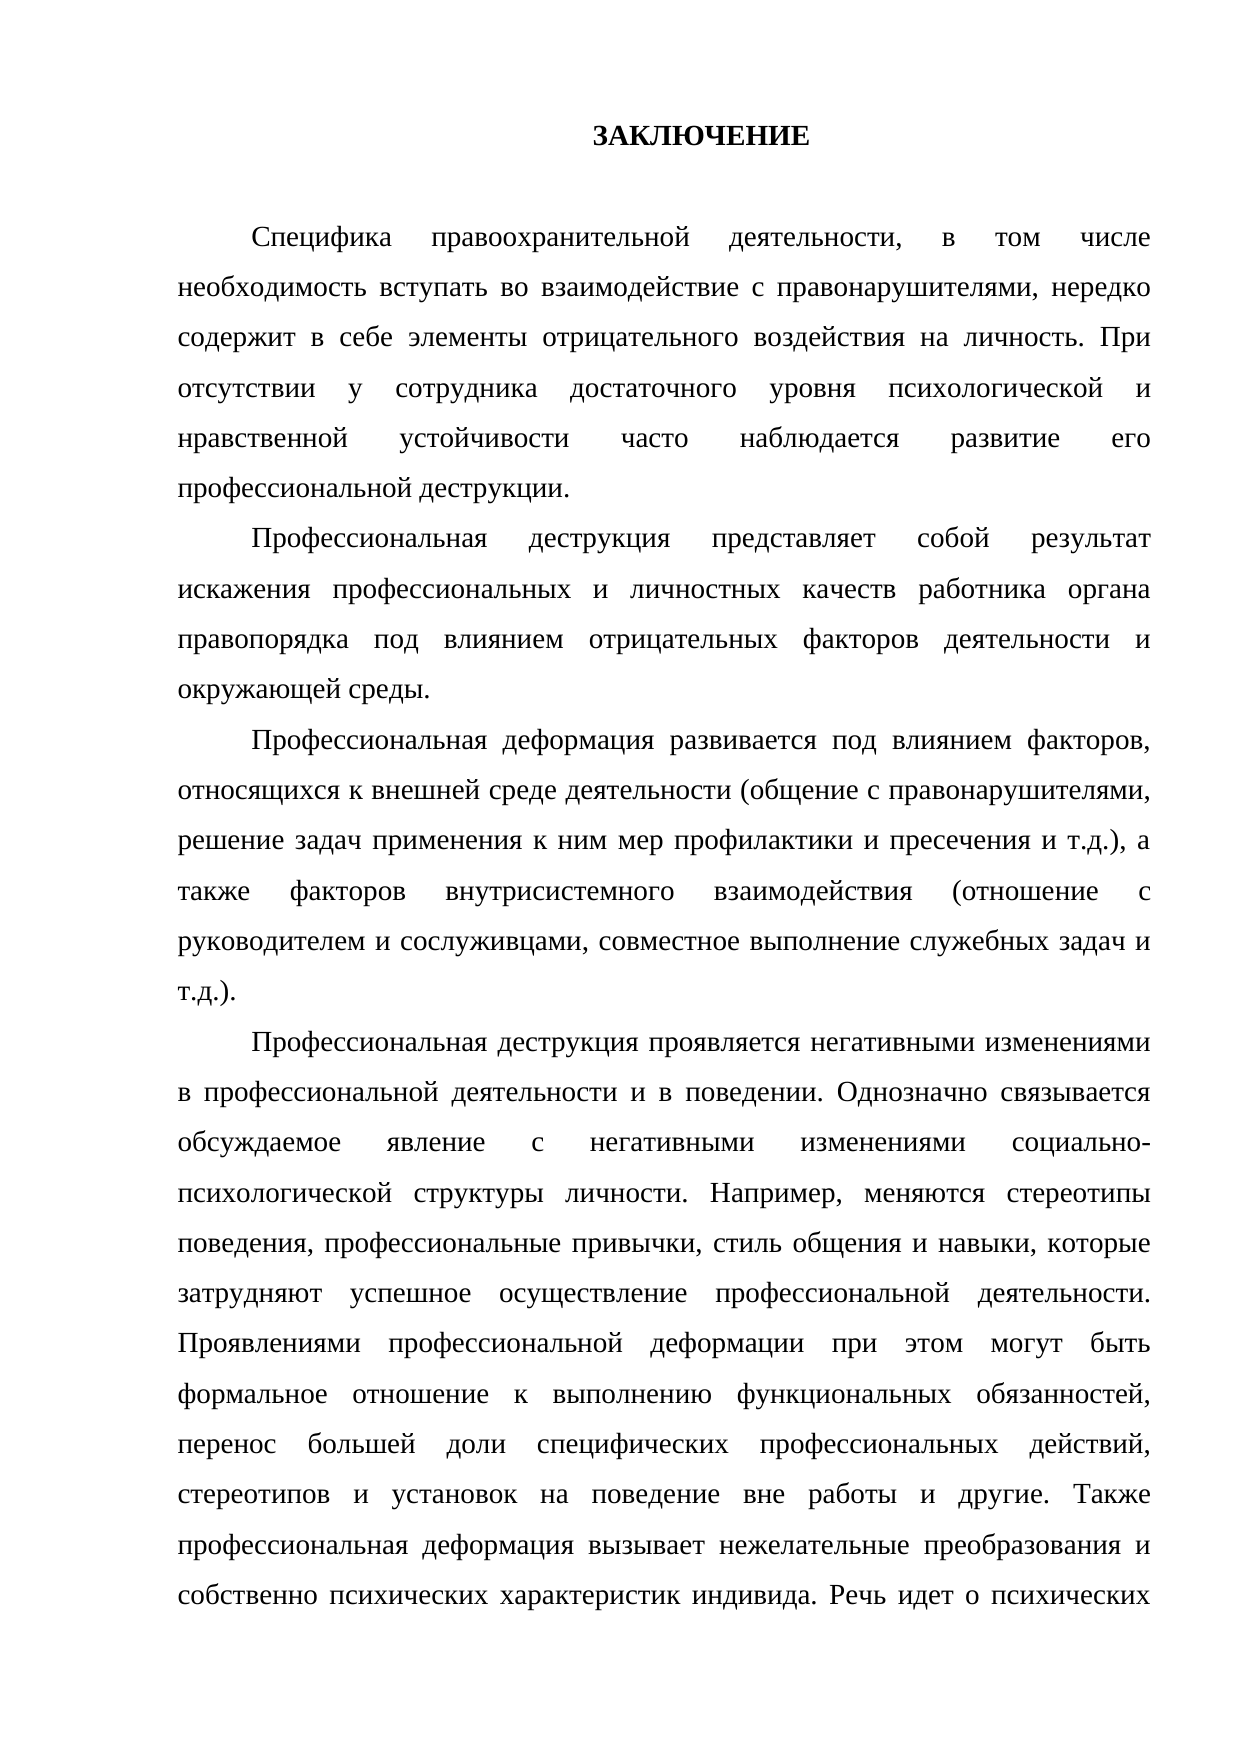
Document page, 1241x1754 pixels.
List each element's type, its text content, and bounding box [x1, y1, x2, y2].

text Профессиональная деформация развивается под влиянием факторов, относящихся к внешней среде деятельности (общение с правонарушителями, решение задач применения к ним мер профилактики и пресечения и т.д.), а также факторов внутрисистемного взаимодействия (отношение с руководителем и сослуживцами, совместное выполнение служебных задач и т.д.). [177, 722, 1152, 1007]
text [177, 1024, 1152, 1611]
text Специфика правоохранительной деятельности, в том числе необходимость вступать во взаимодействие с правонарушителями, нередко содержит в себе элементы отрицательного воздействия на личность. При отсутствии у сотрудника достаточного уровня психологической и нравственной устойчивости часто наблюдается развитие его профессиональной деструкции. [177, 219, 1152, 504]
text Профессиональная деструкция представляет собой результат искажения профессиональных и личностных качеств работника органа правопорядка под влиянием отрицательных факторов деятельности и окружающей среды. [177, 521, 1152, 705]
text ЗАКЛЮЧЕНИЕ [177, 118, 1152, 152]
